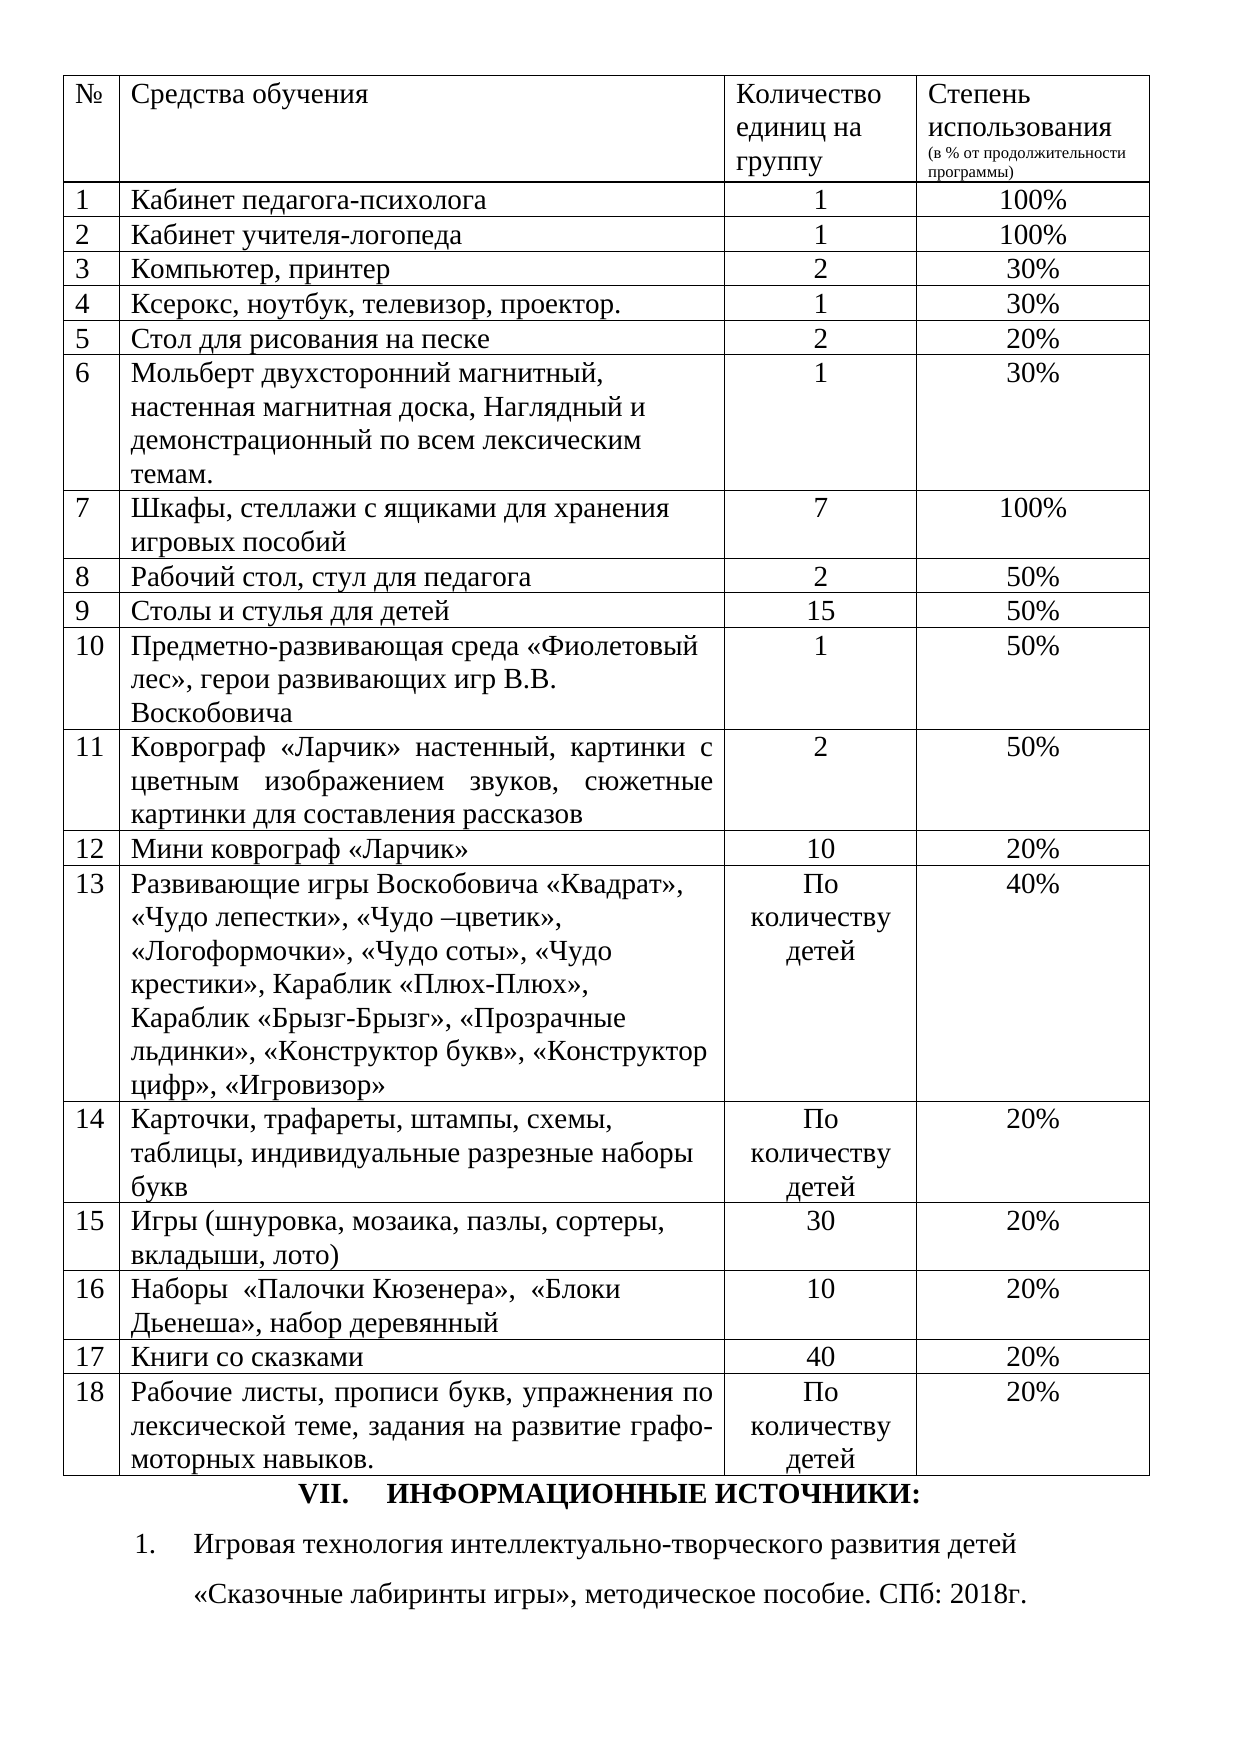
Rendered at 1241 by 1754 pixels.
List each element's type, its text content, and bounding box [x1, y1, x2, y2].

table_cell 50% [917, 730, 1149, 830]
table_cell 12 [64, 831, 119, 865]
table_cell 10 [725, 1271, 916, 1338]
table_header Количество единиц на группу [725, 76, 916, 181]
table_cell 20% [917, 1271, 1149, 1338]
table_cell 11 [64, 730, 119, 830]
table_cell 100% [917, 491, 1149, 558]
table_cell 50% [917, 628, 1149, 728]
table_cell Наборы «Палочки Кюзенера», «Блоки Дьенеша», набор деревянный [120, 1271, 724, 1338]
table_cell 3 [64, 252, 119, 285]
table_cell 1 [725, 286, 916, 320]
table_cell Рабочие листы, прописи букв, упражнения по лексической теме, задания на развитие графо-моторных навыков. [120, 1374, 724, 1475]
table_cell 2 [725, 559, 916, 592]
table_cell Шкафы, стеллажи с ящиками для хранения игровых пособий [120, 491, 724, 558]
table_cell Рабочий стол, стул для педагога [120, 559, 724, 592]
table_cell 2 [725, 730, 916, 830]
table_cell 13 [64, 866, 119, 1101]
table_header Степень использования (в % от продолжительности программы) [917, 76, 1149, 181]
table_cell 17 [64, 1340, 119, 1373]
table_cell Ксерокс, ноутбук, телевизор, проектор. [120, 286, 724, 320]
table_cell 6 [64, 355, 119, 489]
table_cell 30% [917, 286, 1149, 320]
table_cell 20% [917, 321, 1149, 354]
table_cell 2 [64, 217, 119, 251]
table_cell Компьютер, принтер [120, 252, 724, 285]
table_cell 2 [725, 321, 916, 354]
table_cell 20% [917, 1374, 1149, 1475]
table_cell Столы и стулья для детей [120, 593, 724, 627]
table_cell 8 [64, 559, 119, 592]
table_cell 16 [64, 1271, 119, 1338]
table_cell Коврограф «Ларчик» настенный, картинки с цветным изображением звуков, сюжетные картинки для составления рассказов [120, 730, 724, 830]
table_cell 7 [64, 491, 119, 558]
table_cell 1 [64, 183, 119, 216]
table_cell По количеству детей [725, 1102, 916, 1202]
list Игровая технология интеллектуально-творческого развития детей «Сказочные лабиринты игры», методическое пособие. СПб: 2018г. [134, 1526, 1165, 1610]
table_cell 30% [917, 355, 1149, 489]
table_cell Предметно-развивающая среда «Фиолетовый лес», герои развивающих игр В.В. Воскобовича [120, 628, 724, 728]
table_cell 10 [64, 628, 119, 728]
table_cell 1 [725, 355, 916, 489]
table_cell 4 [64, 286, 119, 320]
table_cell 1 [725, 183, 916, 216]
table_cell Книги со сказками [120, 1340, 724, 1373]
table_cell 14 [64, 1102, 119, 1202]
table_cell 30 [725, 1203, 916, 1270]
table_cell 15 [64, 1203, 119, 1270]
table_cell 100% [917, 217, 1149, 251]
table_cell Кабинет учителя-логопеда [120, 217, 724, 251]
table_cell 7 [725, 491, 916, 558]
table_cell По количеству детей [725, 866, 916, 1101]
table_cell Игры (шнуровка, мозаика, пазлы, сортеры, вкладыши, лото) [120, 1203, 724, 1270]
table_cell 50% [917, 559, 1149, 592]
table_cell По количеству детей [725, 1374, 916, 1475]
table_cell 40 [725, 1340, 916, 1373]
table_cell 1 [725, 217, 916, 251]
table_cell 15 [725, 593, 916, 627]
table_header № [64, 76, 119, 181]
table_cell 20% [917, 1203, 1149, 1270]
table_header Средства обучения [120, 76, 724, 181]
table_cell Кабинет педагога-психолога [120, 183, 724, 216]
table_cell 18 [64, 1374, 119, 1475]
list ИНФОРМАЦИОННЫЕ ИСТОЧНИКИ: [104, 1476, 1165, 1509]
table_cell Мини коврограф «Ларчик» [120, 831, 724, 865]
table_cell 100% [917, 183, 1149, 216]
table_cell Развивающие игры Воскобовича «Квадрат», «Чудо лепестки», «Чудо –цветик», «Логоформочки», «Чудо соты», «Чудо крестики», Караблик «Плюх-Плюх», Караблик «Брызг-Брызг», «Прозрачные льдинки», «Конструктор букв», «Конструктор цифр», «Игровизор» [120, 866, 724, 1101]
table_cell 20% [917, 1340, 1149, 1373]
table_cell 40% [917, 866, 1149, 1101]
table_cell 1 [725, 628, 916, 728]
table_cell 20% [917, 831, 1149, 865]
table_cell Мольберт двухсторонний магнитный, настенная магнитная доска, Наглядный и демонстрационный по всем лексическим темам. [120, 355, 724, 489]
table_cell 5 [64, 321, 119, 354]
table_cell 10 [725, 831, 916, 865]
table_cell 20% [917, 1102, 1149, 1202]
table_cell 9 [64, 593, 119, 627]
table_cell 2 [725, 252, 916, 285]
table_cell Стол для рисования на песке [120, 321, 724, 354]
table_cell 50% [917, 593, 1149, 627]
table_cell 30% [917, 252, 1149, 285]
table_cell Карточки, трафареты, штампы, схемы, таблицы, индивидуальные разрезные наборы букв [120, 1102, 724, 1202]
